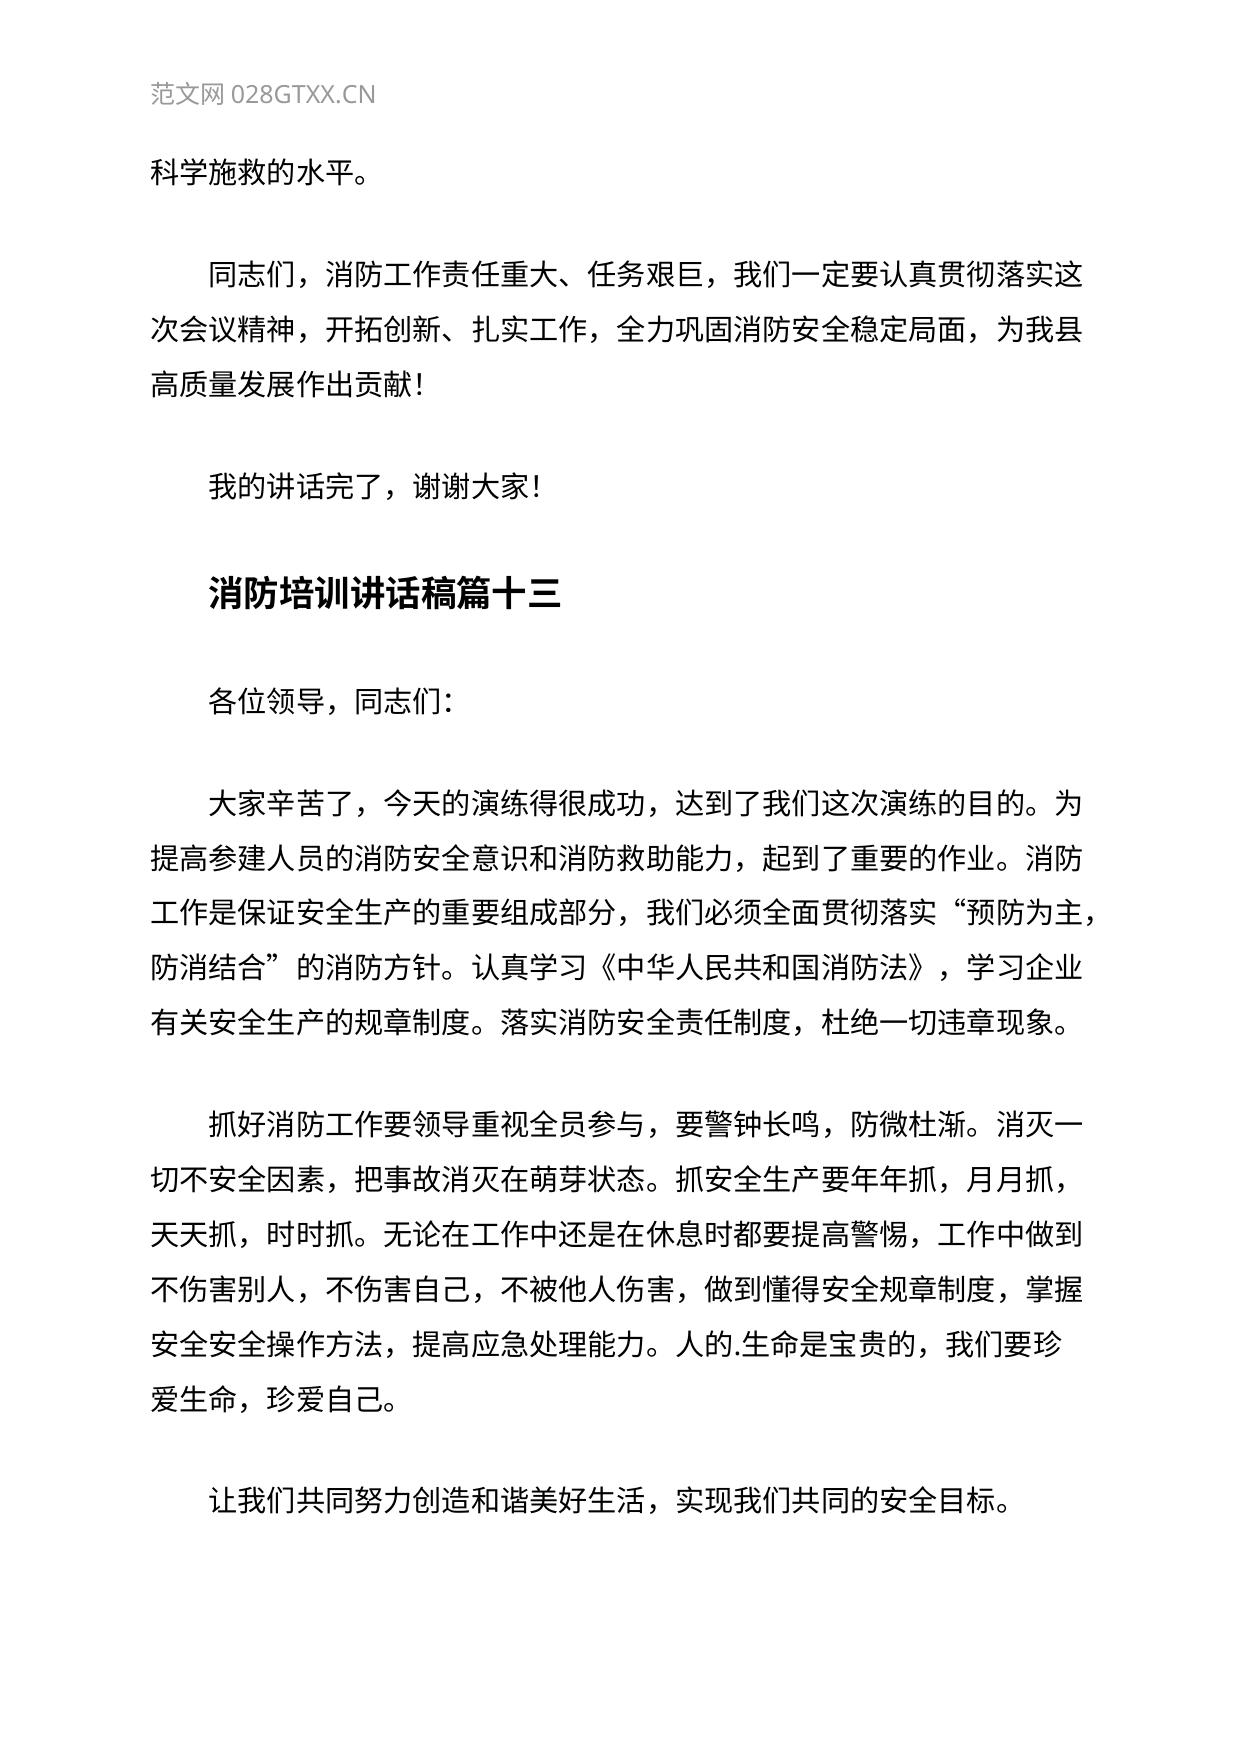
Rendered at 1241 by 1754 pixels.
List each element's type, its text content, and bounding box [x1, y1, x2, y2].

text 让我们共同努力创造和谐美好生活，实现我们共同的安全目标。 [150, 1478, 1090, 1520]
text 同志们，消防工作责任重大、任务艰巨，我们一定要认真贯彻落实这次会议精神，开拓创新、扎实工作，全力巩固消防安全稳定局面，为我县高质量发展作出贡献！ [150, 252, 1090, 404]
text 消防培训讲话稿篇十三 [150, 565, 1090, 616]
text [150, 150, 1090, 192]
text 抓好消防工作要领导重视全员参与，要警钟长鸣，防微杜渐。消灭一切不安全因素，把事故消灭在萌芽状态。抓安全生产要年年抓，月月抓，天天抓，时时抓。无论在工作中还是在休息时都要提高警惕，工作中做到不伤害别人，不伤害自己，不被他人伤害，做到懂得安全规章制度，掌握安全安全操作方法，提高应急处理能力。人的.生命是宝贵的，我们要珍爱生命，珍爱自己。 [150, 1102, 1090, 1418]
text 各位领导，同志们： [150, 678, 1090, 721]
text 大家辛苦了，今天的演练得很成功，达到了我们这次演练的目的。为提高参建人员的消防安全意识和消防救助能力，起到了重要的作业。消防工作是保证安全生产的重要组成部分，我们必须全面贯彻落实“预防为主，防消结合”的消防方针。认真学习《中华人民共和国消防法》，学习企业有关安全生产的规章制度。落实消防安全责任制度，杜绝一切违章现象。 [150, 780, 1090, 1042]
text 我的讲话完了，谢谢大家！ [150, 463, 1090, 506]
